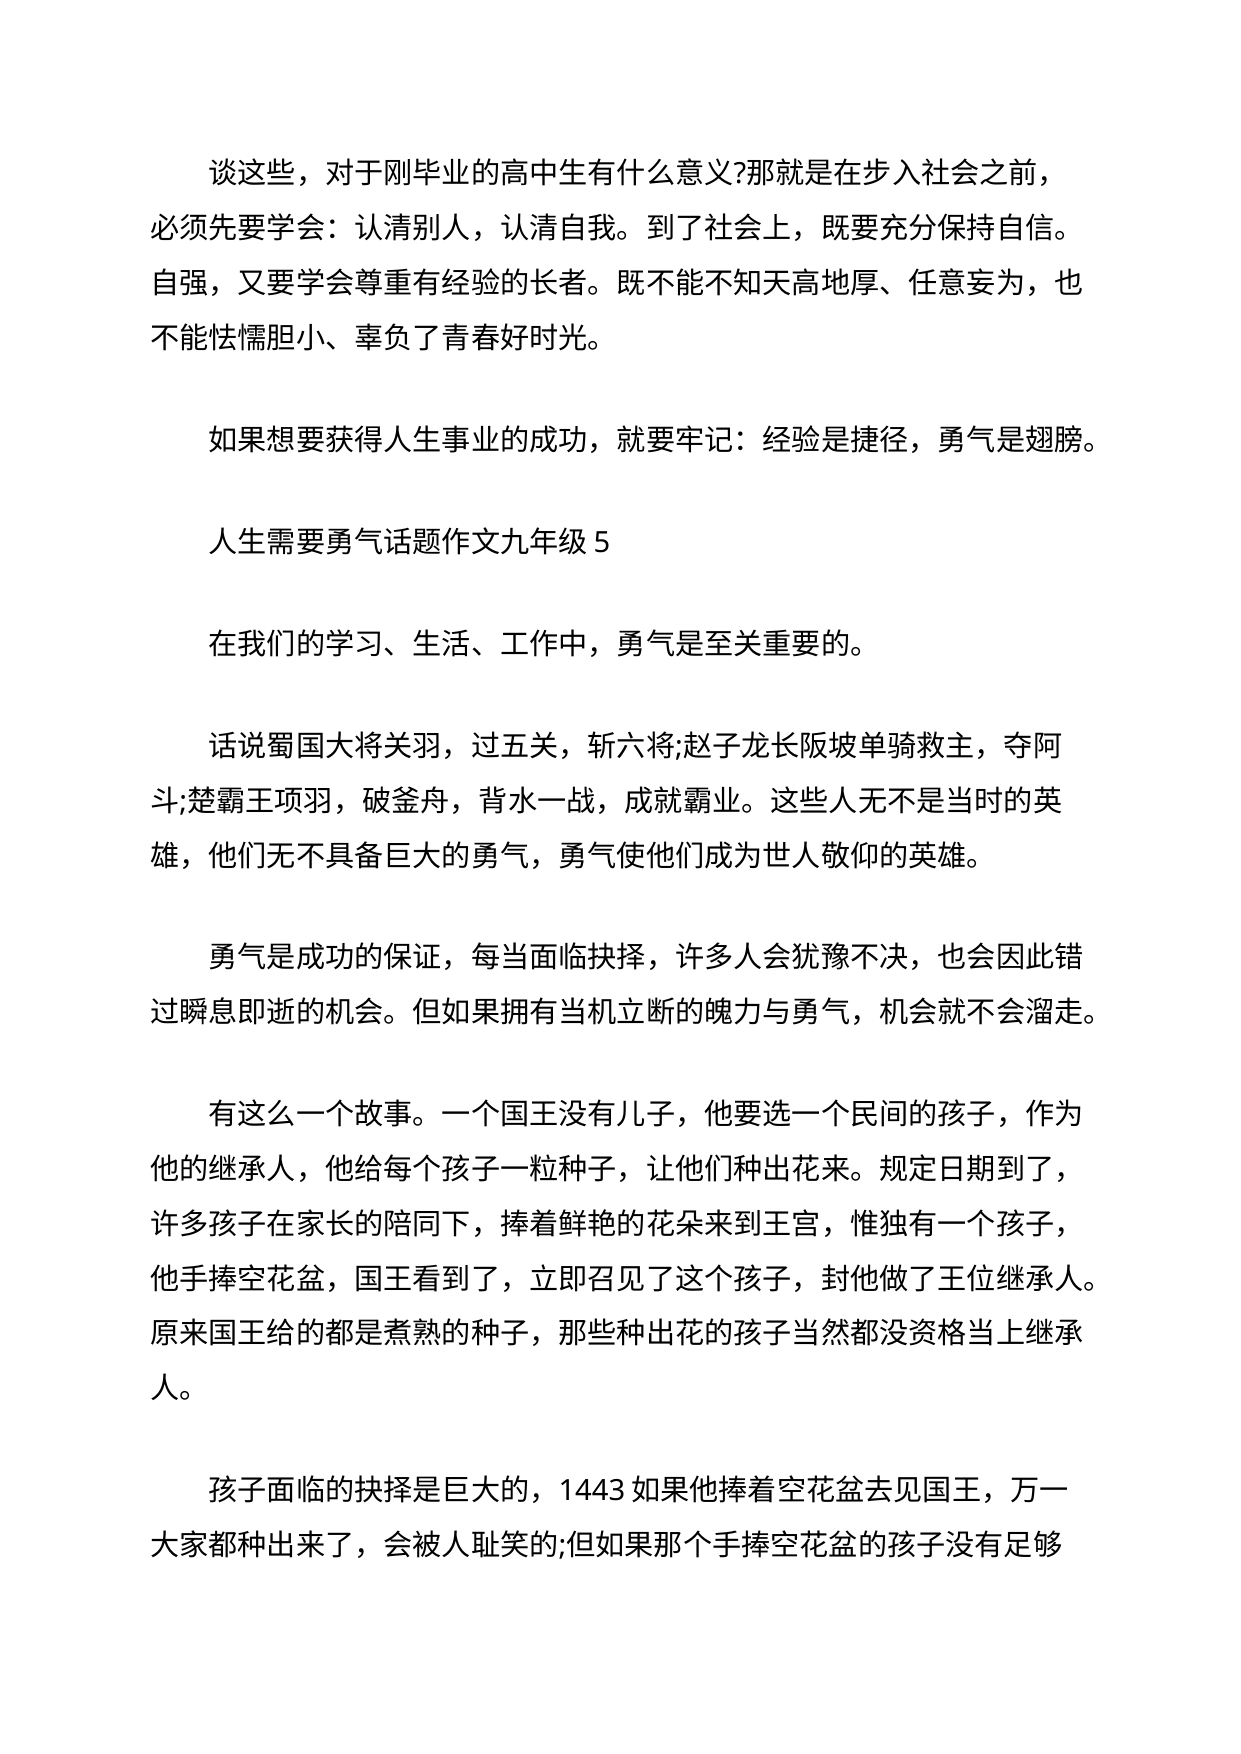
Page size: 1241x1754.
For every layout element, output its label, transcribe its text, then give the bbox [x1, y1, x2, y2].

text 谈这些，对于刚毕业的高中生有什么意义?那就是在步入社会之前，必须先要学会：认清别人，认清自我。到了社会上，既要充分保持自信。自强，又要学会尊重有经验的长者。既不能不知天高地厚、任意妄为，也不能怯懦胆小、辜负了青春好时光。 [150, 150, 1090, 357]
text 在我们的学习、生活、工作中，勇气是至关重要的。 [150, 620, 1090, 663]
text 勇气是成功的保证，每当面临抉择，许多人会犹豫不决，也会因此错过瞬息即逝的机会。但如果拥有当机立断的魄力与勇气，机会就不会溜走。 [150, 934, 1090, 1031]
text 人生需要勇气话题作文九年级5 [150, 518, 1090, 561]
text 如果想要获得人生事业的成功，就要牢记：经验是捷径，勇气是翅膀。 [150, 417, 1090, 459]
text 有这么一个故事。一个国王没有儿子，他要选一个民间的孩子，作为他的继承人，他给每个孩子一粒种子，让他们种出花来。规定日期到了，许多孩子在家长的陪同下，捧着鲜艳的花朵来到王宫，惟独有一个孩子，他手捧空花盆，国王看到了，立即召见了这个孩子，封他做了王位继承人。原来国王给的都是煮熟的种子，那些种出花的孩子当然都没资格当上继承人。 [150, 1091, 1090, 1407]
text 话说蜀国大将关羽，过五关，斩六将;赵子龙长阪坡单骑救主，夺阿斗;楚霸王项羽，破釜舟，背水一战，成就霸业。这些人无不是当时的英雄，他们无不具备巨大的勇气，勇气使他们成为世人敬仰的英雄。 [150, 722, 1090, 874]
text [150, 1467, 1090, 1564]
